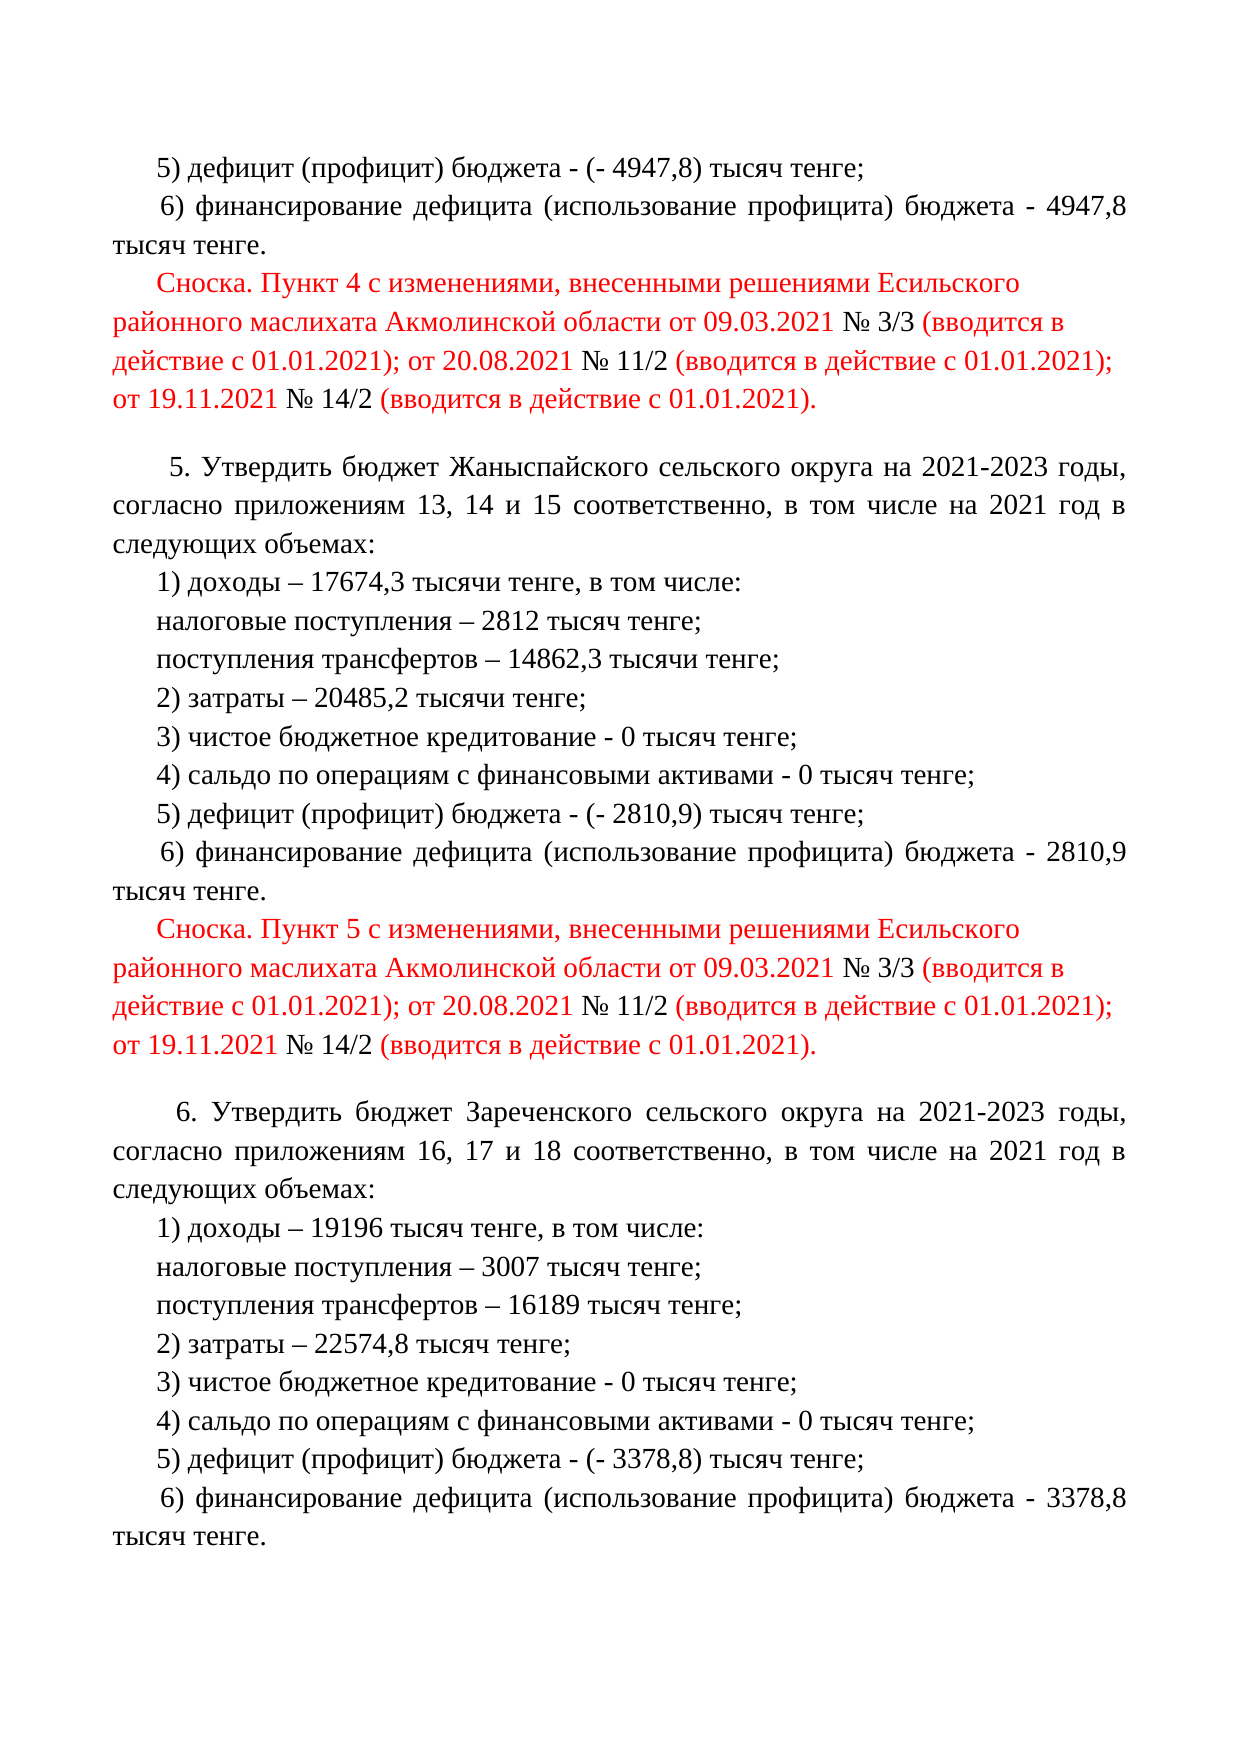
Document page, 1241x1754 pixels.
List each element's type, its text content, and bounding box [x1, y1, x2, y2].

text 6. Утвердить бюджет Зареченского сельского округа на 2021-2023 годы, согласно приложениям 16, 17 и 18 соответственно, в том числе на 2021 год в следующих объемах: [112, 1094, 1128, 1205]
text 6) финансирование дефицита (использование профицита) бюджета - 2810,9 тысяч тенге. [112, 834, 1128, 906]
text 6) финансирование дефицита (использование профицита) бюджета - 3378,8 тысяч тенге. [112, 1480, 1128, 1552]
text 5) дефицит (профицит) бюджета - (- 4947,8) тысяч тенге; [112, 150, 1128, 183]
text Сноска. Пункт 4 с изменениями, внесенными решениями Есильского районного маслихата Акмолинской области от 09.03.2021 № 3/3 (вводится в действие с 01.01.2021); от 20.08.2021 № 11/2 (вводится в действие с 01.01.2021); от 19.11.2021 № 14/2 (вводится в действие с 01.01.2021). [112, 266, 1128, 445]
text поступления трансфертов – 14862,3 тысячи тенге; [112, 642, 1128, 675]
text 3) чистое бюджетное кредитование - 0 тысяч тенге; [112, 719, 1128, 752]
text налоговые поступления – 2812 тысяч тенге; [112, 603, 1128, 637]
text налоговые поступления – 3007 тысяч тенге; [112, 1249, 1128, 1282]
text 6) финансирование дефицита (использование профицита) бюджета - 4947,8 тысяч тенге. [112, 188, 1128, 261]
text 1) доходы – 17674,3 тысячи тенге, в том числе: [112, 564, 1128, 598]
text поступления трансфертов – 16189 тысяч тенге; [112, 1287, 1128, 1321]
text 3) чистое бюджетное кредитование - 0 тысяч тенге; [112, 1364, 1128, 1398]
text 5. Утвердить бюджет Жаныспайского сельского округа на 2021-2023 годы, согласно приложениям 13, 14 и 15 соответственно, в том числе на 2021 год в следующих объемах: [112, 449, 1128, 559]
text 4) сальдо по операциям с финансовыми активами - 0 тысяч тенге; [112, 1403, 1128, 1436]
text 2) затраты – 22574,8 тысяч тенге; [112, 1326, 1128, 1359]
text Сноска. Пункт 5 с изменениями, внесенными решениями Есильского районного маслихата Акмолинской области от 09.03.2021 № 3/3 (вводится в действие с 01.01.2021); от 20.08.2021 № 11/2 (вводится в действие с 01.01.2021); от 19.11.2021 № 14/2 (вводится в действие с 01.01.2021). [112, 911, 1128, 1091]
text 5) дефицит (профицит) бюджета - (- 2810,9) тысяч тенге; [112, 796, 1128, 829]
text 2) затраты – 20485,2 тысячи тенге; [112, 680, 1128, 714]
text 1) доходы – 19196 тысяч тенге, в том числе: [112, 1210, 1128, 1244]
text 4) сальдо по операциям с финансовыми активами - 0 тысяч тенге; [112, 757, 1128, 791]
text 5) дефицит (профицит) бюджета - (- 3378,8) тысяч тенге; [112, 1441, 1128, 1475]
